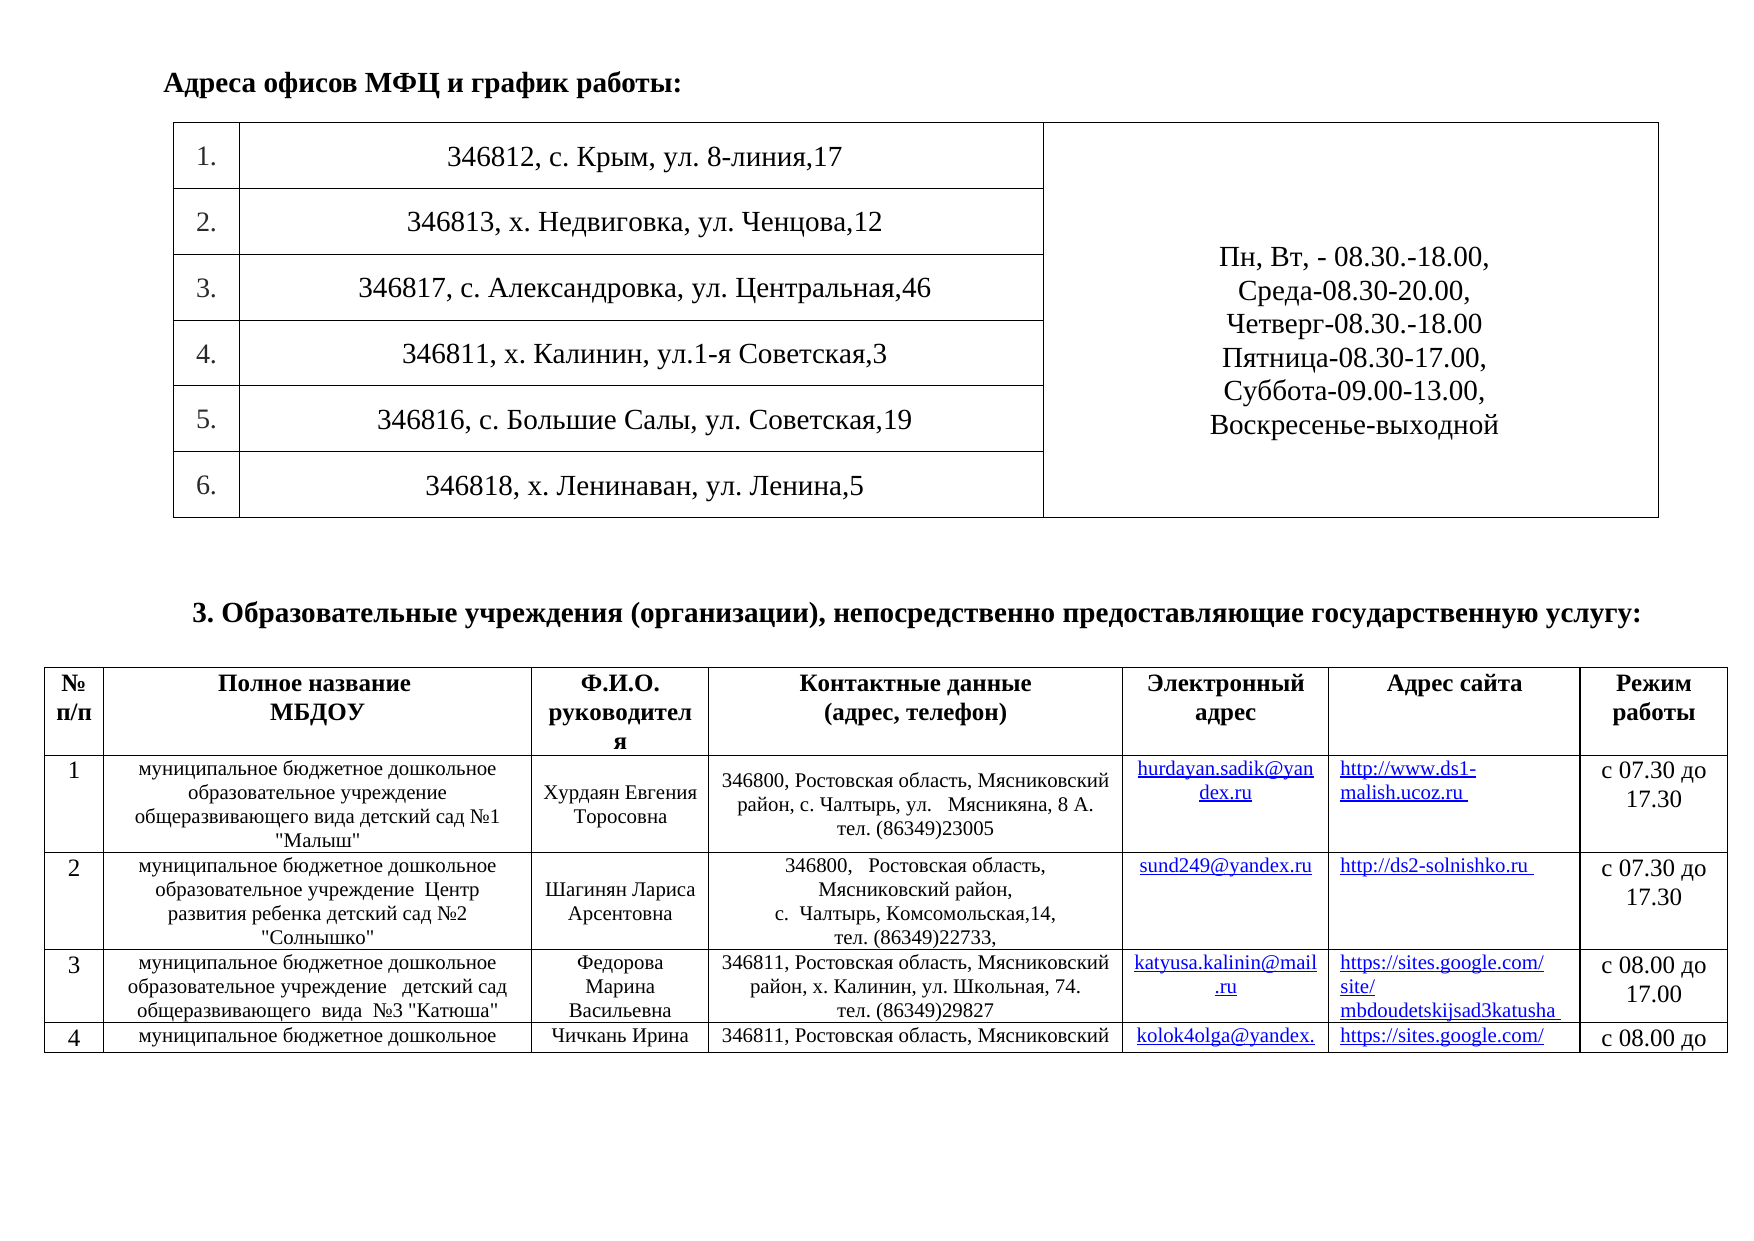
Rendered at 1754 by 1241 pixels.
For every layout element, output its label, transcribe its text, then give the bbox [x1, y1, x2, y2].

table_header Электронный адрес [1123, 668, 1328, 754]
table_cell 346813, х. Недвиговка, ул. Ченцова,12 [240, 189, 1043, 254]
table_cell 346800, Ростовская область, Мясниковский район, с. Чалтырь, Комсомольская,14, тел. (86349)22733, [709, 853, 1122, 949]
table_cell 346816, с. Большие Салы, ул. Советская,19 [240, 386, 1043, 451]
table_cell 4 [45, 1023, 103, 1052]
table_cell 346811, Ростовская область, Мясниковский район, х. Калинин, ул. Школьная, 74. тел. (86349)29827 [709, 950, 1122, 1022]
table_header Полное название МБДОУ [104, 668, 531, 754]
table_cell Хурдаян Евгения Торосовна [532, 756, 708, 852]
table_cell Федорова Марина Васильевна [532, 950, 708, 1022]
table_header Режим работы [1581, 668, 1727, 754]
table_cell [104, 1023, 531, 1052]
table_cell 346818, х. Ленинаван, ул. Ленина,5 [240, 452, 1043, 517]
table_cell 6. [174, 452, 239, 517]
table_cell 4. [174, 321, 239, 385]
table_cell https://sites.google.com/site/mbdoudetskijsad3katusha [1329, 950, 1579, 1022]
text 3. Образовательные учреждения (организации), непосредственно предоставляющие государственную услугу: [118, 595, 1665, 629]
table_cell муниципальное бюджетное дошкольное образовательное учреждение общеразвивающего вида детский сад №1 "Малыш" [104, 756, 531, 852]
table_cell с 08.00 до 17.00 [1581, 950, 1727, 1022]
table_cell муниципальное бюджетное дошкольное образовательное учреждение детский сад общеразвивающего вида №3 "Катюша" [104, 950, 531, 1022]
table_header Ф.И.О. руководителя [532, 668, 708, 754]
table_cell 3 [45, 950, 103, 1022]
table_header Пн, Вт, - 08.30.-18.00, Среда-08.30-20.00, Четверг-08.30.-18.00 Пятница-08.30-17.00, Суббота-09.00-13.00, Воскресенье-выходной [1044, 123, 1658, 517]
table_header 1. [174, 123, 239, 188]
table_header 346812, с. Крым, ул. 8-линия,17 [240, 123, 1043, 188]
table_cell http://ds2-solnishko.ru [1329, 853, 1579, 949]
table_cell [532, 1023, 708, 1052]
table_cell 3. [174, 255, 239, 319]
table_cell http://www.ds1-malish.ucoz.ru [1329, 756, 1579, 852]
table_cell hurdayan.sadik@yandex.ru [1123, 756, 1328, 852]
table_cell 346817, с. Александровка, ул. Центральная,46 [240, 255, 1043, 319]
table_cell с 07.30 до 17.30 [1581, 756, 1727, 852]
subtitle Адреса офисов МФЦ и график работы: [163, 65, 1665, 98]
table_header №п/п [45, 668, 103, 754]
table_cell sund249@yandex.ru [1123, 853, 1328, 949]
table_cell 2. [174, 189, 239, 254]
table_cell 346811, х. Калинин, ул.1-я Советская,3 [240, 321, 1043, 385]
table_cell с 07.30 до 17.30 [1581, 853, 1727, 949]
table_cell 346800, Ростовская область, Мясниковский район, с. Чалтырь, ул. Мясникяна, 8 А. тел. (86349)23005 [709, 756, 1122, 852]
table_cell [1123, 1023, 1328, 1052]
table_cell katyusa.kalinin@mail.ru [1123, 950, 1328, 1022]
table_cell 1 [45, 756, 103, 852]
table_header Адрес сайта [1329, 668, 1579, 754]
table_cell Шагинян Лариса Арсентовна [532, 853, 708, 949]
table_header Контактные данные (адрес, телефон) [709, 668, 1122, 754]
table_cell с 08.00 до 17.00 [1581, 1023, 1727, 1052]
table_cell 5. [174, 386, 239, 451]
table_cell 2 [45, 853, 103, 949]
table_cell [1329, 1023, 1579, 1052]
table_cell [709, 1023, 1122, 1052]
table_cell муниципальное бюджетное дошкольное образовательное учреждение Центр развития ребенка детский сад №2 "Солнышко" [104, 853, 531, 949]
